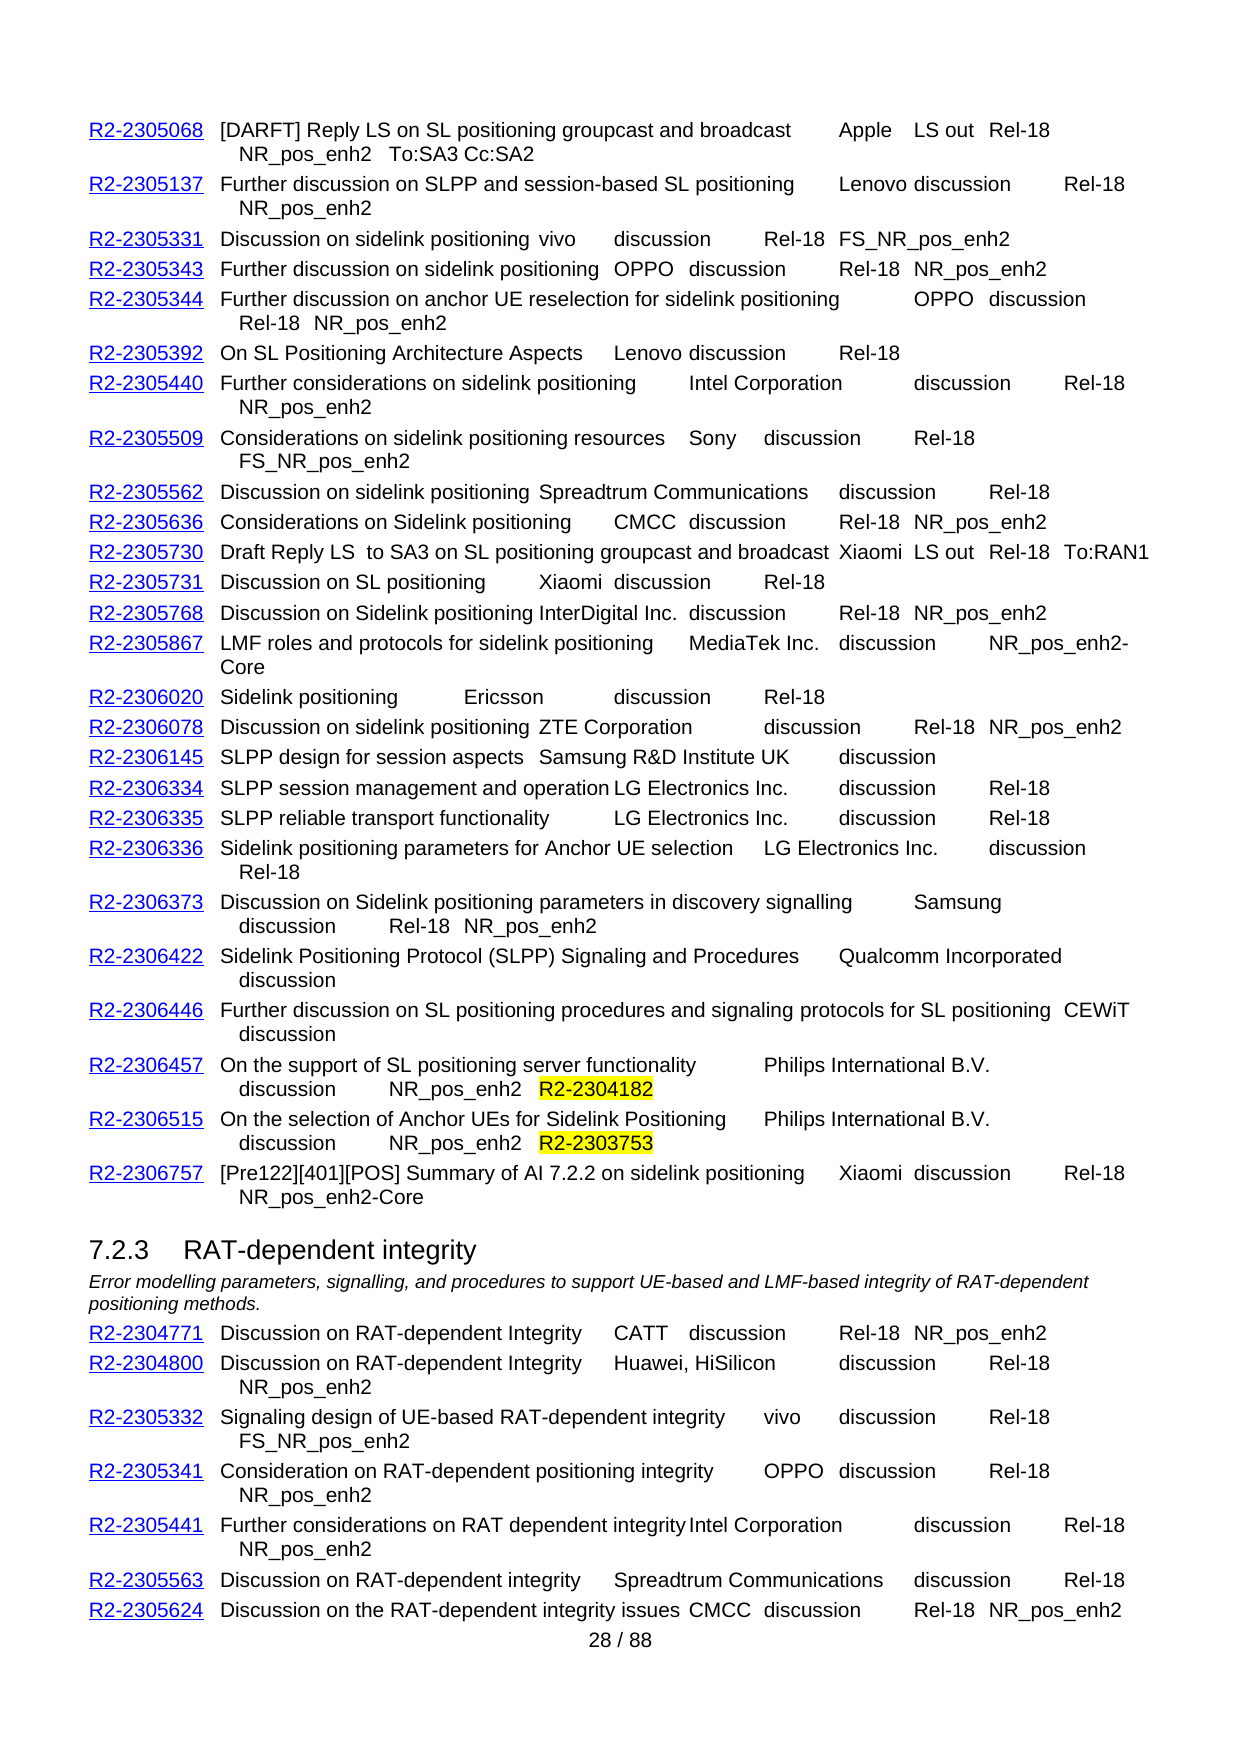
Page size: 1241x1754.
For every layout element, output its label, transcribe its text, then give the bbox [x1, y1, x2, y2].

title R2-2306446 Further discussion on SL positioning procedures and signaling protocols for SL positioning CEWiT discussion [89, 998, 1152, 1046]
title R2-2306373 Discussion on Sidelink positioning parameters in discovery signalling Samsung discussion Rel-18 NR_pos_enh2 [89, 890, 1152, 938]
title R2-2306334 SLPP session management and operation LG Electronics Inc. discussion Rel-18 [89, 775, 1152, 799]
title R2-2305636 Considerations on Sidelink positioning CMCC discussion Rel-18 NR_pos_enh2 [89, 510, 1152, 534]
title R2-2305332 Signaling design of UE-based RAT-dependent integrity vivo discussion Rel-18 FS_NR_pos_enh2 [89, 1405, 1152, 1453]
title R2-2306336 Sidelink positioning parameters for Anchor UE selection LG Electronics Inc. discussion Rel-18 [89, 836, 1152, 884]
title R2-2306078 Discussion on sidelink positioning ZTE Corporation discussion Rel-18 NR_pos_enh2 [89, 715, 1152, 739]
title R2-2306335 SLPP reliable transport functionality LG Electronics Inc. discussion Rel-18 [89, 806, 1152, 829]
title R2-2305624 Discussion on the RAT-dependent integrity issues CMCC discussion Rel-18 NR_pos_enh2 [89, 1598, 1152, 1622]
title R2-2305731 Discussion on SL positioning Xiaomi discussion Rel-18 [89, 570, 1152, 594]
text Error modelling parameters, signalling, and procedures to support UE-based and LMF-based integrity of RAT-dependent positioning methods. [89, 1271, 1152, 1314]
title R2-2305331 Discussion on sidelink positioning vivo discussion Rel-18 FS_NR_pos_enh2 [89, 226, 1152, 250]
title R2-2305392 On SL Positioning Architecture Aspects Lenovo discussion Rel-18 [89, 341, 1152, 365]
subtitle 7.2.3 RAT-dependent integrity [89, 1234, 1152, 1265]
title R2-2305563 Discussion on RAT-dependent integrity Spreadtrum Communications discussion Rel-18 [89, 1567, 1152, 1591]
title R2-2306422 Sidelink Positioning Protocol (SLPP) Signaling and Procedures Qualcomm Incorporated discussion [89, 944, 1152, 992]
title R2-2305509 Considerations on sidelink positioning resources Sony discussion Rel-18 FS_NR_pos_enh2 [89, 425, 1152, 473]
title R2-2306457 On the support of SL positioning server functionality Philips International B.V. discussion NR_pos_enh2 R2-2304182 [89, 1052, 1152, 1100]
title R2-2305341 Consideration on RAT-dependent positioning integrity OPPO discussion Rel-18 NR_pos_enh2 [89, 1459, 1152, 1507]
title R2-2305867 LMF roles and protocols for sidelink positioning MediaTek Inc. discussion NR_pos_enh2-Core [89, 631, 1152, 678]
title R2-2305343 Further discussion on sidelink positioning OPPO discussion Rel-18 NR_pos_enh2 [89, 257, 1152, 281]
title R2-2305068 [DARFT] Reply LS on SL positioning groupcast and broadcast Apple LS out Rel-18 NR_pos_enh2 To:SA3 Cc:SA2 [89, 118, 1152, 166]
title R2-2306757 [Pre122][401][POS] Summary of AI 7.2.2 on sidelink positioning Xiaomi discussion Rel-18 NR_pos_enh2-Core [89, 1161, 1152, 1209]
title R2-2305562 Discussion on sidelink positioning Spreadtrum Communications discussion Rel-18 [89, 479, 1152, 503]
title R2-2306515 On the selection of Anchor UEs for Sidelink Positioning Philips International B.V. discussion NR_pos_enh2 R2-2303753 [89, 1107, 1152, 1154]
title R2-2305730 Draft Reply LS to SA3 on SL positioning groupcast and broadcast Xiaomi LS out Rel-18 To:RAN1 [89, 540, 1152, 564]
title R2-2305768 Discussion on Sidelink positioning InterDigital Inc. discussion Rel-18 NR_pos_enh2 [89, 600, 1152, 624]
title R2-2306020 Sidelink positioning Ericsson discussion Rel-18 [89, 685, 1152, 709]
title R2-2306145 SLPP design for session aspects Samsung R&D Institute UK discussion [89, 745, 1152, 769]
title R2-2305344 Further discussion on anchor UE reselection for sidelink positioning OPPO discussion Rel-18 NR_pos_enh2 [89, 287, 1152, 335]
title R2-2304771 Discussion on RAT-dependent Integrity CATT discussion Rel-18 NR_pos_enh2 [89, 1321, 1152, 1344]
title R2-2305441 Further considerations on RAT dependent integrity Intel Corporation discussion Rel-18 NR_pos_enh2 [89, 1513, 1152, 1561]
title R2-2305440 Further considerations on sidelink positioning Intel Corporation discussion Rel-18 NR_pos_enh2 [89, 371, 1152, 419]
title R2-2304800 Discussion on RAT-dependent Integrity Huawei, HiSilicon discussion Rel-18 NR_pos_enh2 [89, 1351, 1152, 1399]
title R2-2305137 Further discussion on SLPP and session-based SL positioning Lenovo discussion Rel-18 NR_pos_enh2 [89, 172, 1152, 220]
